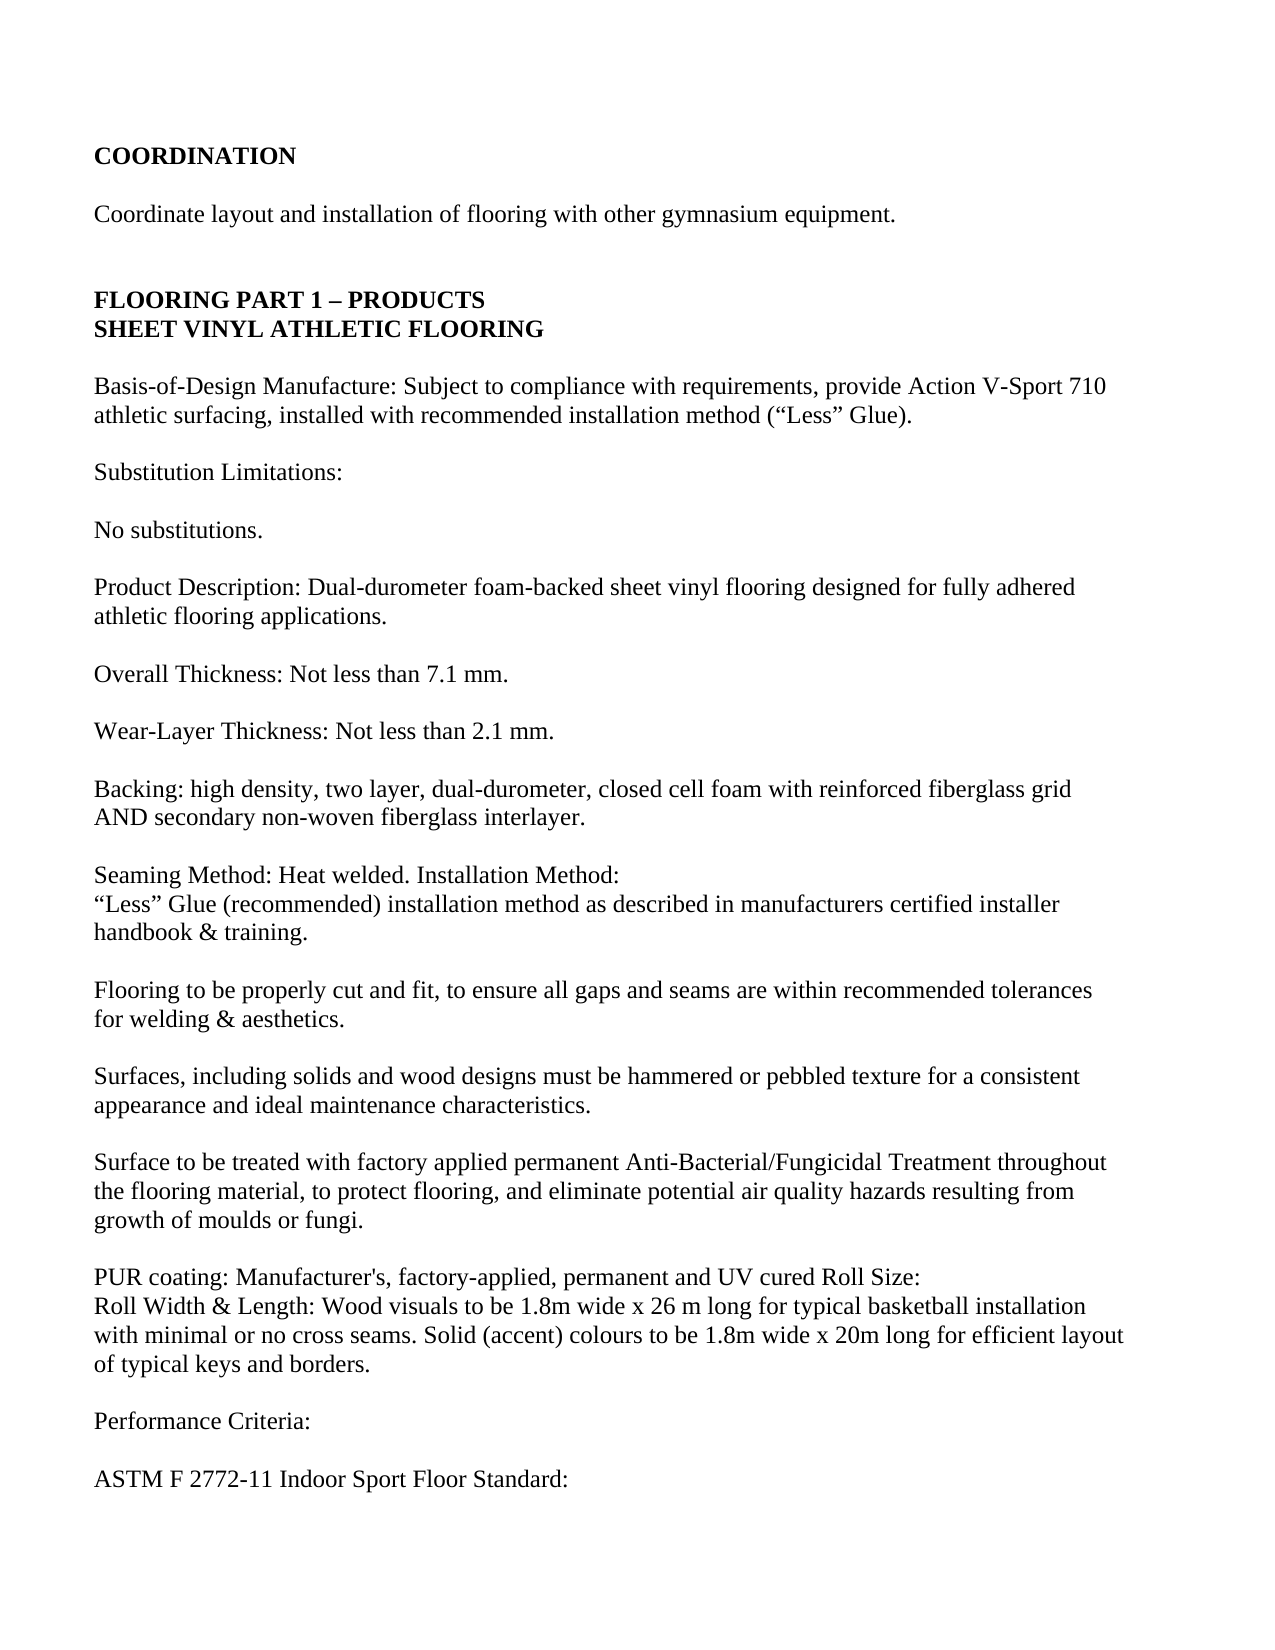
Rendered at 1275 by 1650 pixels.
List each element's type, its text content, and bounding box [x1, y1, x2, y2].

text Wear-Layer Thickness: Not less than 2.1 mm. [94, 716, 1125, 745]
text Surfaces, including solids and wood designs must be hammered or pebbled texture for a consistent appearance and ideal maintenance characteristics. [94, 1061, 1125, 1119]
text Substitution Limitations: [94, 457, 1125, 486]
text Surface to be treated with factory applied permanent Anti-Bacterial/Fungicidal Treatment throughout the flooring material, to protect flooring, and eliminate potential air quality hazards resulting from growth of moulds or fungi. [94, 1147, 1125, 1234]
text PUR coating: Manufacturer's, factory-applied, permanent and UV cured Roll Size: [94, 1262, 1125, 1291]
text Product Description: Dual-durometer foam-backed sheet vinyl flooring designed for fully adhered athletic flooring applications. [94, 572, 1125, 630]
text Performance Criteria: [94, 1406, 1125, 1435]
text Overall Thickness: Not less than 7.1 mm. [94, 659, 1125, 687]
text FLOORING PART 1 – PRODUCTS [94, 285, 1125, 314]
text Seaming Method: Heat welded. Installation Method: [94, 860, 1125, 889]
text No substitutions. [94, 515, 1125, 544]
text Basis-of-Design Manufacture: Subject to compliance with requirements, provide Action V-Sport 710 athletic surfacing, installed with recommended installation method (“Less” Glue). [94, 371, 1125, 429]
text “Less” Glue (recommended) installation method as described in manufacturers certified installer handbook & training. [94, 889, 1125, 946]
text Backing: high density, two layer, dual-durometer, closed cell foam with reinforced fiberglass grid AND secondary non-woven fiberglass interlayer. [94, 774, 1125, 831]
text Roll Width & Length: Wood visuals to be 1.8m wide x 26 m long for typical basketball installation with minimal or no cross seams. Solid (accent) colours to be 1.8m wide x 20m long for efficient layout of typical keys and borders. [94, 1291, 1125, 1377]
text COORDINATION [94, 141, 1125, 170]
text Coordinate layout and installation of flooring with other gymnasium equipment. [94, 199, 1125, 227]
text ASTM F 2772-11 Indoor Sport Floor Standard: [94, 1464, 1125, 1492]
text SHEET VINYL ATHLETIC FLOORING [94, 314, 1125, 342]
text Flooring to be properly cut and fit, to ensure all gaps and seams are within recommended tolerances for welding & aesthetics. [94, 975, 1125, 1032]
